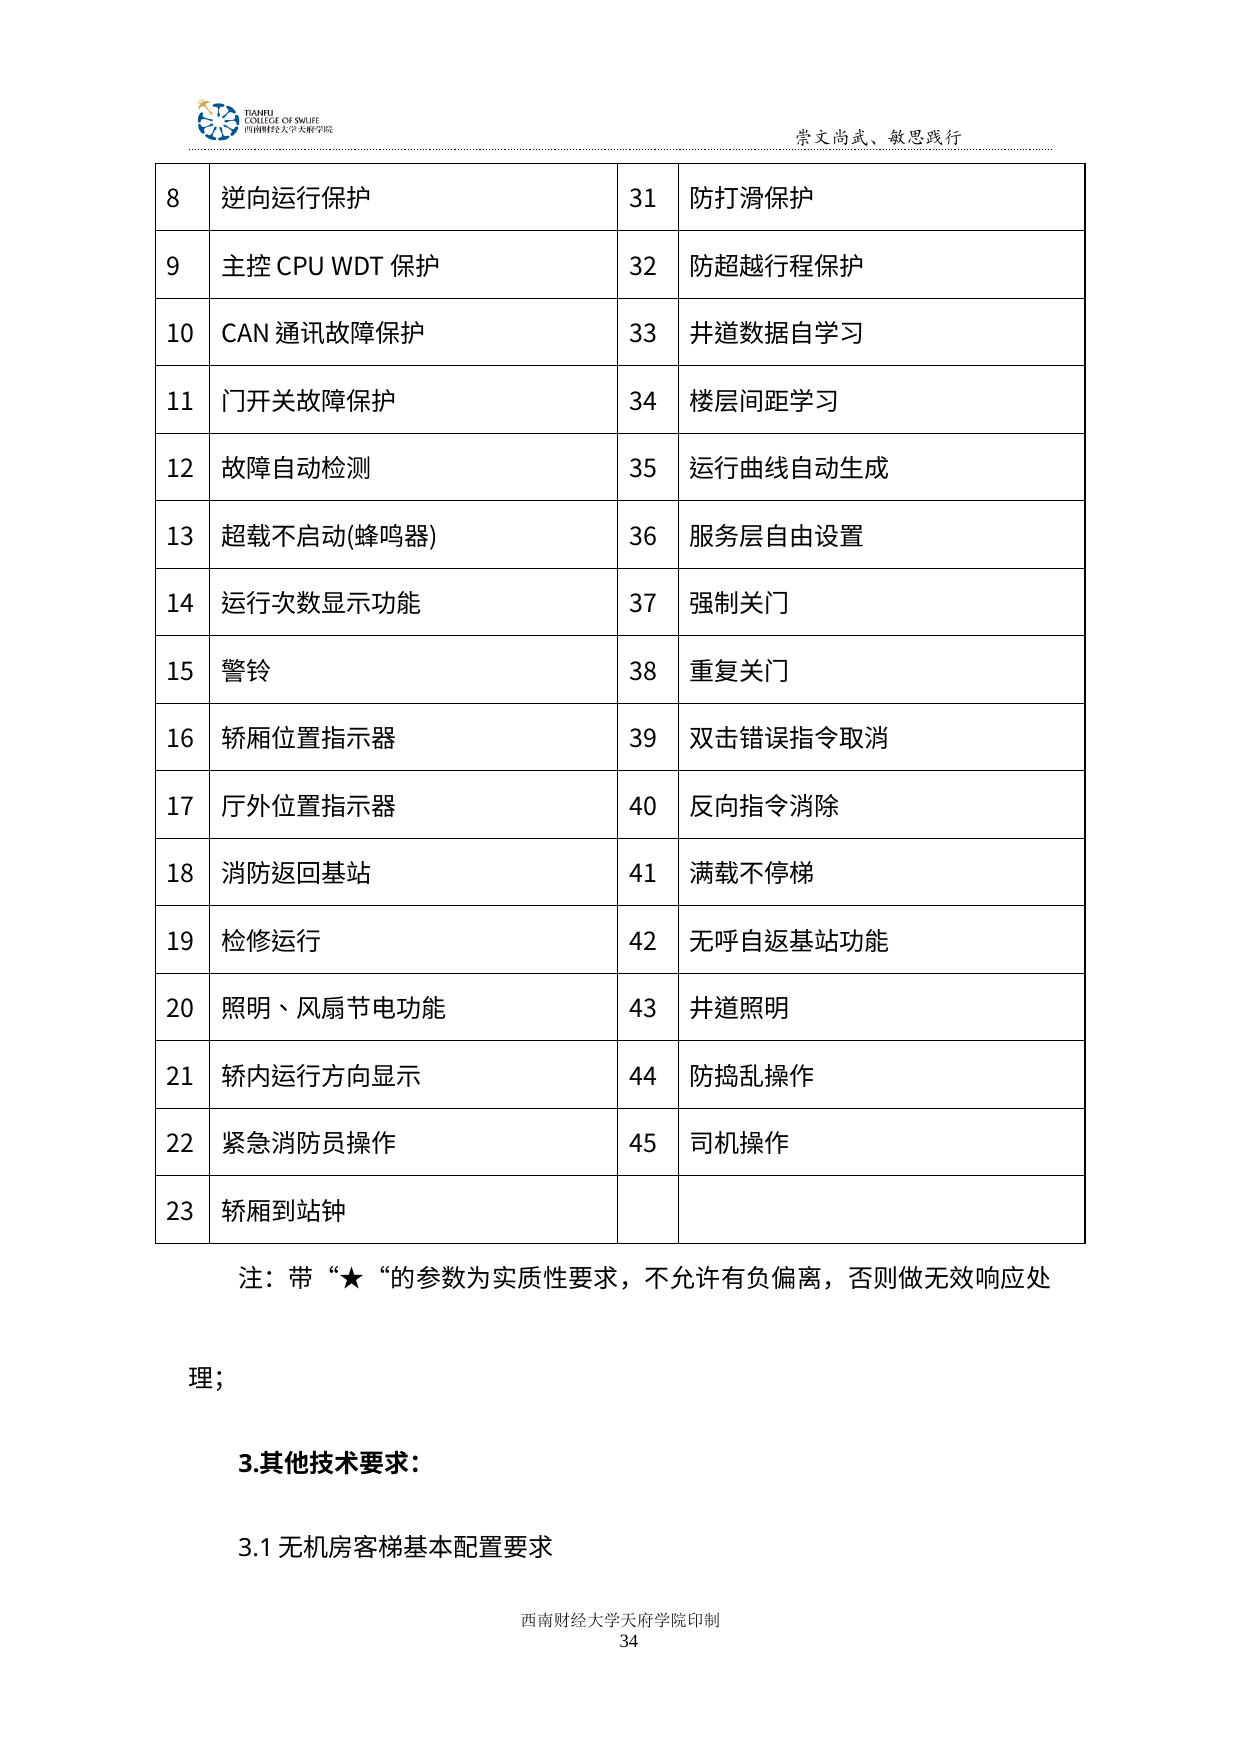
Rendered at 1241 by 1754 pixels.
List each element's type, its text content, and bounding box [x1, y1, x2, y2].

table_cell 轿厢位置指示器 [210, 704, 617, 770]
table_cell 12 [156, 434, 209, 500]
table_cell 38 [618, 636, 678, 703]
table_cell 45 [618, 1109, 678, 1175]
table_cell 警铃 [210, 636, 617, 703]
table_cell 36 [618, 501, 678, 568]
table_cell 防打滑保护 [679, 164, 1084, 230]
table_cell 9 [156, 231, 209, 298]
picture [187, 88, 344, 145]
table_cell CAN通讯故障保护 [210, 299, 617, 365]
table_cell 10 [156, 299, 209, 365]
table_cell 14 [156, 569, 209, 635]
table_cell 厅外位置指示器 [210, 771, 617, 838]
table_cell 20 [156, 974, 209, 1040]
table_cell 19 [156, 906, 209, 973]
table_cell 18 [156, 839, 209, 905]
table_cell 32 [618, 231, 678, 298]
table_cell 重复关门 [679, 636, 1084, 703]
table_cell 反向指令消除 [679, 771, 1084, 838]
table_cell 服务层自由设置 [679, 501, 1084, 568]
table_cell 消防返回基站 [210, 839, 617, 905]
table_cell 检修运行 [210, 906, 617, 973]
table_cell 33 [618, 299, 678, 365]
table_cell 井道数据自学习 [679, 299, 1084, 365]
table_cell 运行曲线自动生成 [679, 434, 1084, 500]
table_cell 16 [156, 704, 209, 770]
table_cell [618, 1176, 678, 1243]
table_cell 41 [618, 839, 678, 905]
table_cell 逆向运行保护 [210, 164, 617, 230]
table_cell 楼层间距学习 [679, 366, 1084, 433]
table_cell 紧急消防员操作 [210, 1109, 617, 1175]
table_cell 39 [618, 704, 678, 770]
table_cell 37 [618, 569, 678, 635]
table_cell 防超越行程保护 [679, 231, 1084, 298]
table_cell 无呼自返基站功能 [679, 906, 1084, 973]
table_cell 44 [618, 1041, 678, 1108]
table_cell 8 [156, 164, 209, 230]
table_cell 故障自动检测 [210, 434, 617, 500]
table_cell 防捣乱操作 [679, 1041, 1084, 1108]
table_cell 强制关门 [679, 569, 1084, 635]
table_cell 主控CPU WDT保护 [210, 231, 617, 298]
table_cell 满载不停梯 [679, 839, 1084, 905]
table_cell 21 [156, 1041, 209, 1108]
table_cell 司机操作 [679, 1109, 1084, 1175]
table_cell 23 [156, 1176, 209, 1243]
table_cell 22 [156, 1109, 209, 1175]
table_cell 门开关故障保护 [210, 366, 617, 433]
table_cell 超载不启动(蜂鸣器) [210, 501, 617, 568]
table_cell [679, 1176, 1084, 1243]
table_cell 双击错误指令取消 [679, 704, 1084, 770]
table_cell 11 [156, 366, 209, 433]
table_cell 43 [618, 974, 678, 1040]
table_cell 34 [618, 366, 678, 433]
text 3.其他技术要求： [188, 1428, 1052, 1494]
table_cell 40 [618, 771, 678, 838]
table_cell 42 [618, 906, 678, 973]
table_cell 运行次数显示功能 [210, 569, 617, 635]
table_cell 轿厢到站钟 [210, 1176, 617, 1243]
table_cell 15 [156, 636, 209, 703]
table_cell 13 [156, 501, 209, 568]
table_cell 照明、风扇节电功能 [210, 974, 617, 1040]
text 注：带“★“的参数为实质性要求，不允许有负偏离，否则做无效响应处理； [188, 1244, 1052, 1410]
table_cell 35 [618, 434, 678, 500]
table_cell 轿内运行方向显示 [210, 1041, 617, 1108]
text 3.1无机房客梯基本配置要求 [188, 1512, 1052, 1579]
table_cell 17 [156, 771, 209, 838]
table_cell 31 [618, 164, 678, 230]
table_cell 井道照明 [679, 974, 1084, 1040]
